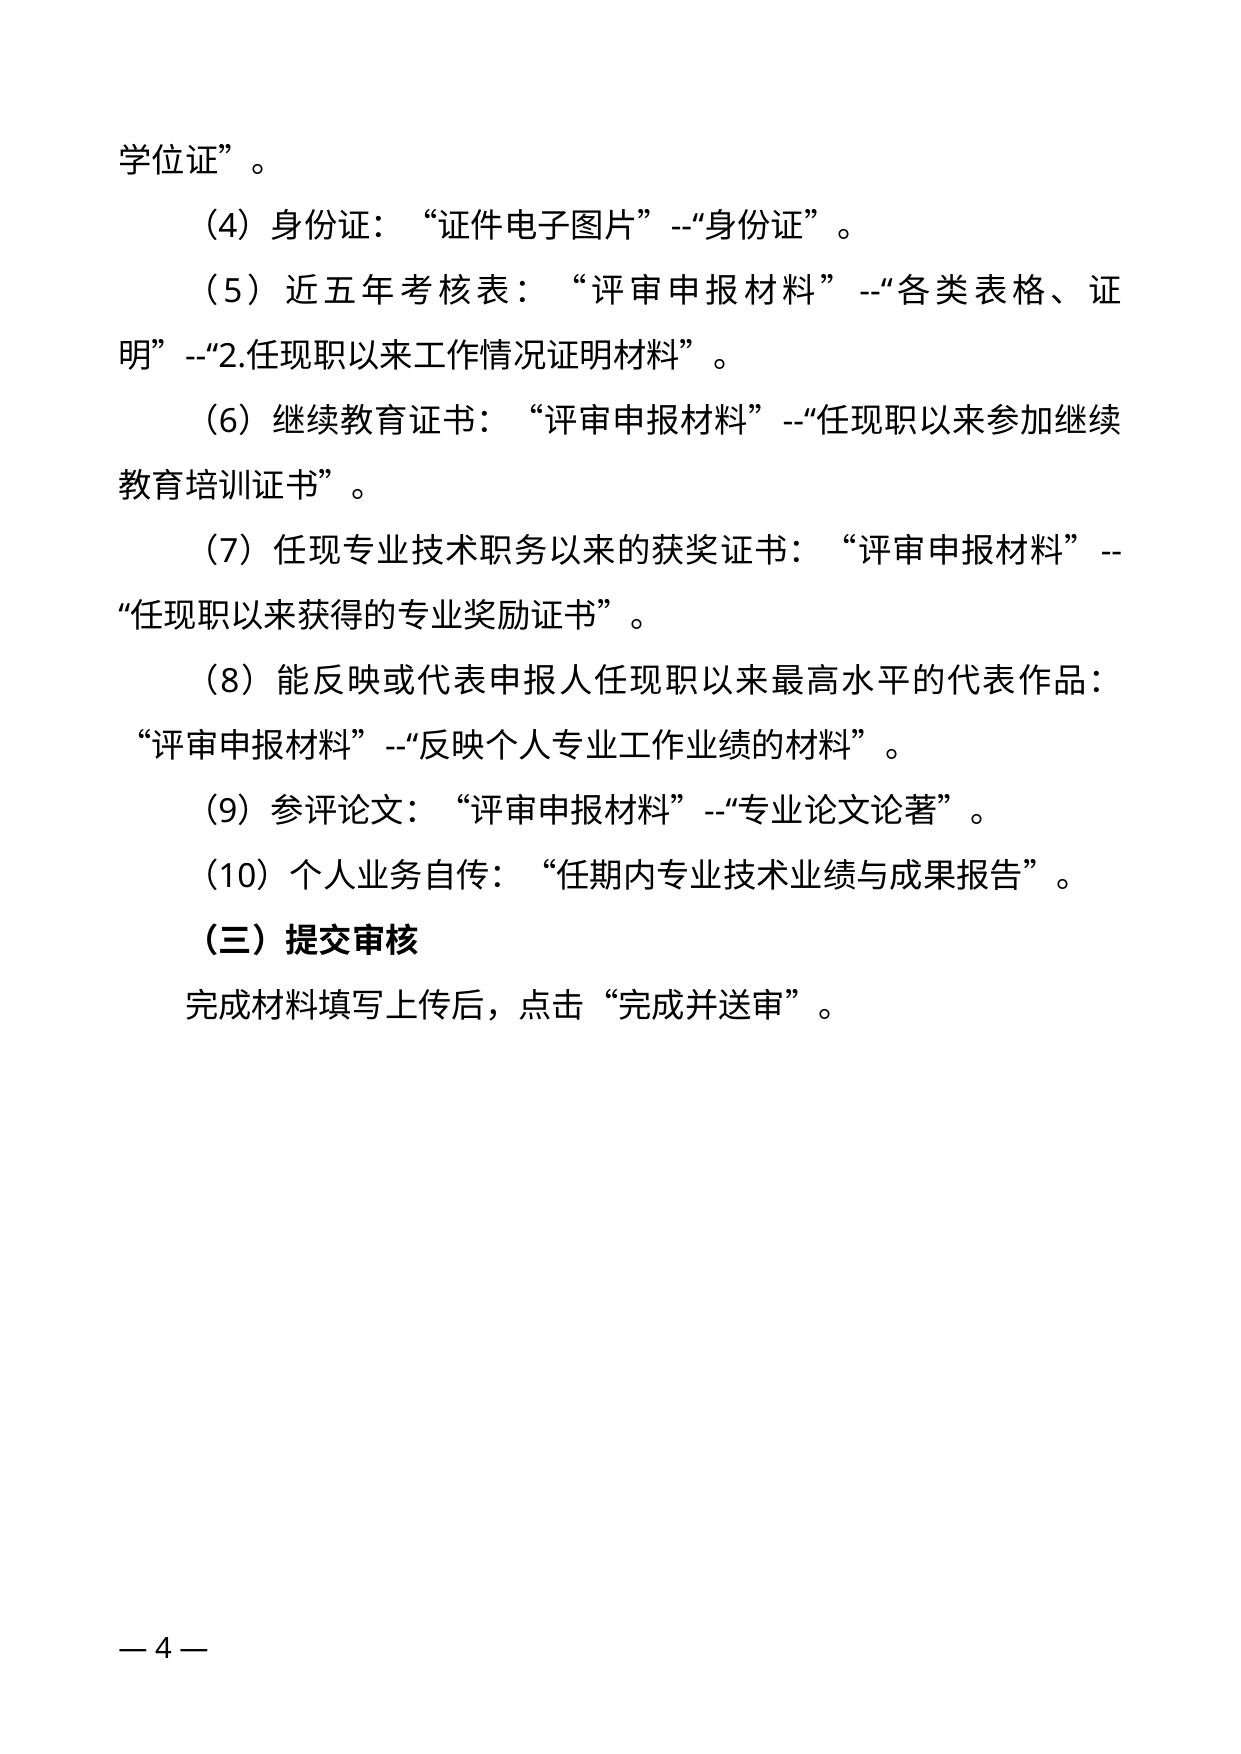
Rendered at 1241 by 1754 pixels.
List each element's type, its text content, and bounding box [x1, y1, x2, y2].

text （7）任现专业技术职务以来的获奖证书：“评审申报材料”--“任现职以来获得的专业奖励证书”。 [118, 515, 1122, 645]
text （4）身份证：“证件电子图片”--“身份证”。 [118, 190, 1122, 255]
text （6）继续教育证书：“评审申报材料”--“任现职以来参加继续教育培训证书”。 [118, 385, 1122, 515]
text （8）能反映或代表申报人任现职以来最高水平的代表作品：“评审申报材料”--“反映个人专业工作业绩的材料”。 [118, 645, 1122, 775]
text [118, 125, 1122, 190]
text 完成材料填写上传后，点击“完成并送审”。 [118, 970, 1122, 1035]
text （10）个人业务自传：“任期内专业技术业绩与成果报告”。 [118, 840, 1122, 905]
text （5）近五年考核表：“评审申报材料”--“各类表格、证明”--“2.任现职以来工作情况证明材料”。 [118, 255, 1122, 385]
text （9）参评论文：“评审申报材料”--“专业论文论著”。 [118, 775, 1122, 840]
text （三）提交审核 [118, 905, 1122, 970]
